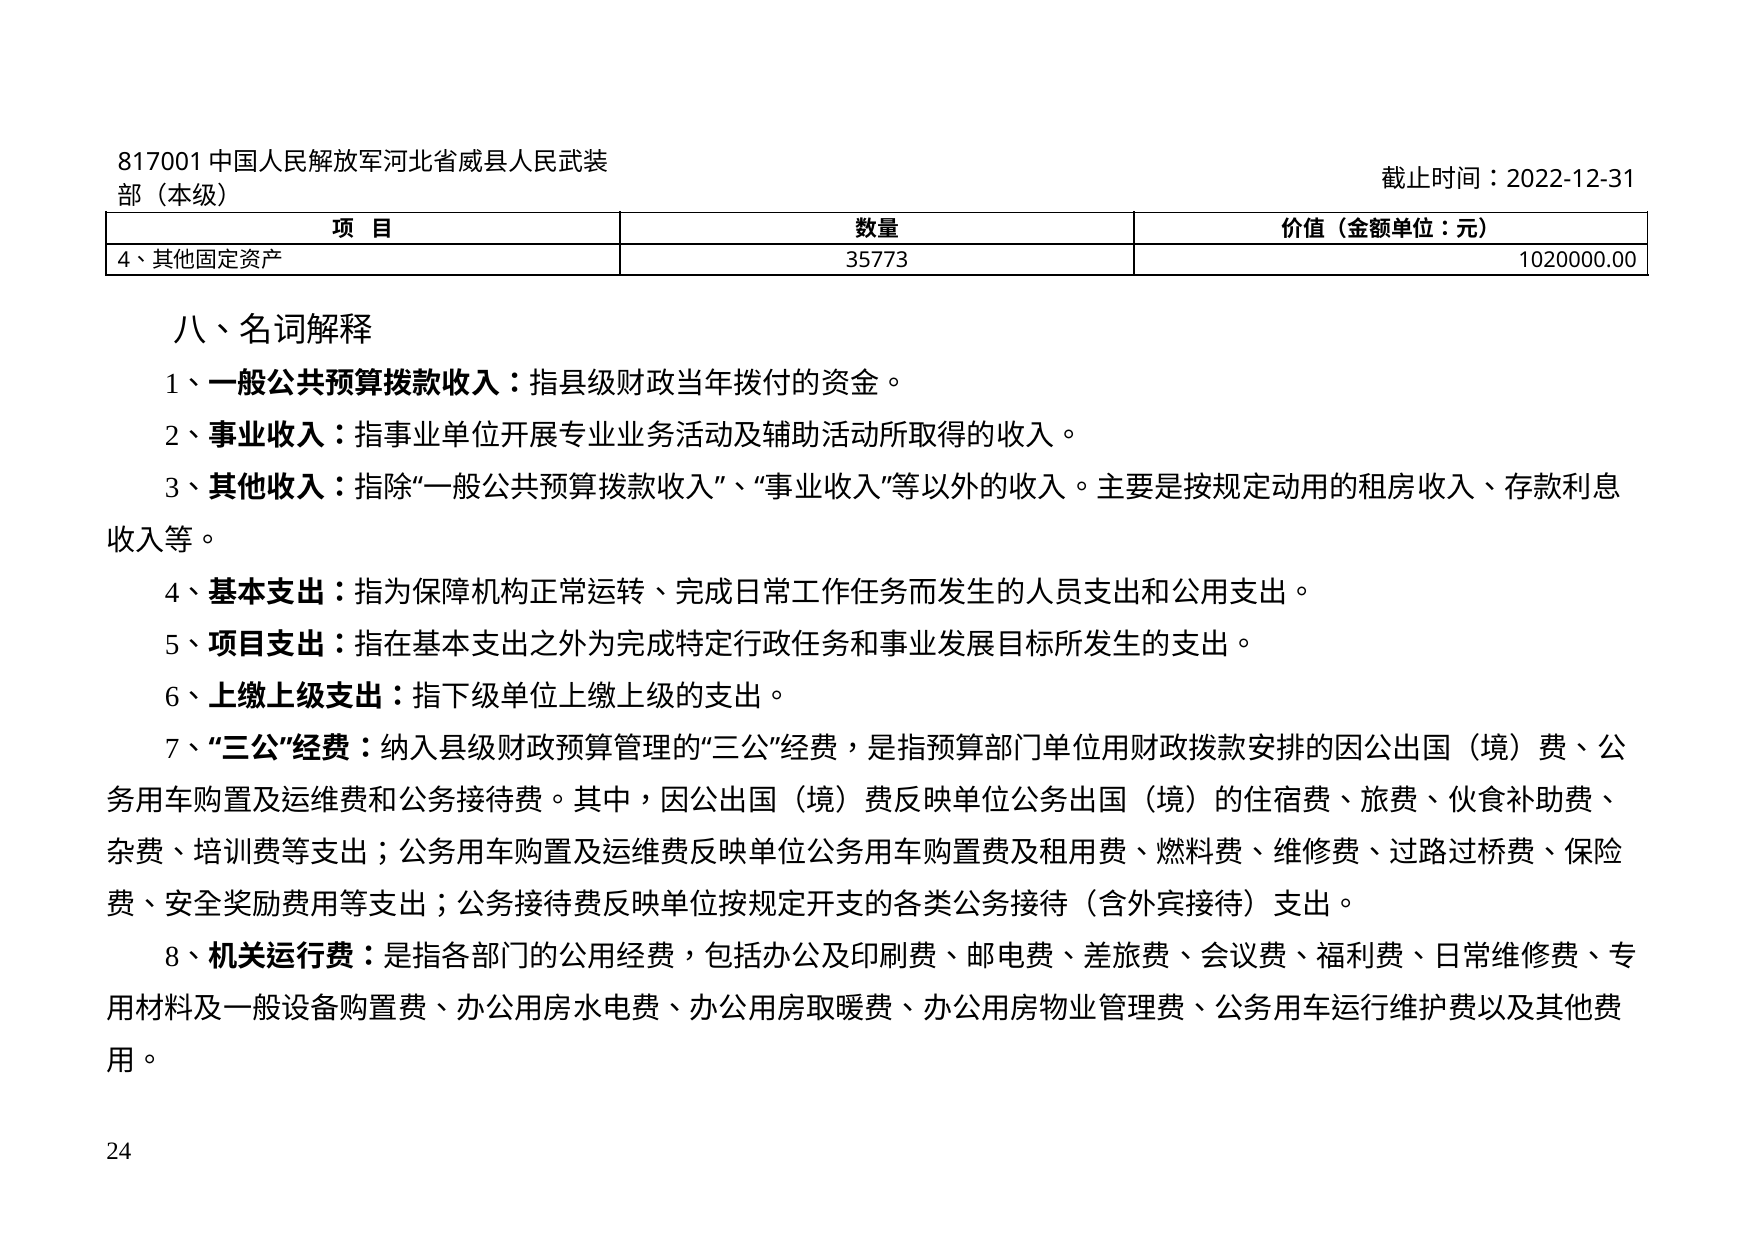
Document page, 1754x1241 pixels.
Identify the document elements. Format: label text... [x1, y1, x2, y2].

text 5、项目支出：指在基本支出之外为完成特定行政任务和事业发展目标所发生的支出。 [106, 612, 1648, 664]
table_cell 项 目 [107, 213, 619, 243]
text 1、一般公共预算拨款收入：指县级财政当年拨付的资金。 [106, 352, 1648, 404]
table_cell 数量 [621, 213, 1133, 243]
text 6、上缴上级支出：指下级单位上缴上级的支出。 [106, 664, 1648, 717]
table_cell 价值（金额单位：元） [1135, 213, 1647, 243]
table_cell 35773 [621, 245, 1133, 274]
text 2、事业收入：指事业单位开展专业业务活动及辅助活动所取得的收入。 [106, 404, 1648, 456]
text 八、名词解释 [106, 306, 1648, 351]
table_header 817001中国人民解放军河北省威县人民武装部（本级） [107, 143, 619, 211]
table_cell 4、其他固定资产 [107, 245, 619, 274]
table_header 截止时间：2022-12-31 [621, 143, 1647, 211]
text 7、“三公”经费：纳入县级财政预算管理的“三公”经费，是指预算部门单位用财政拨款安排的因公出国（境）费、公务用车购置及运维费和公务接待费。其中，因公出国（境）费反映单位公务出国（境）的住宿费、旅费、伙食补助费、杂费、培训费等支出；公务用车购置及运维费反映单位公务用车购置费及租用费、燃料费、维修费、过路过桥费、保险费、安全奖励费用等支出；公务接待费反映单位按规定开支的各类公务接待（含外宾接待）支出。 [106, 717, 1648, 925]
text 4、基本支出：指为保障机构正常运转、完成日常工作任务而发生的人员支出和公用支出。 [106, 560, 1648, 612]
text 8、机关运行费：是指各部门的公用经费，包括办公及印刷费、邮电费、差旅费、会议费、福利费、日常维修费、专用材料及一般设备购置费、办公用房水电费、办公用房取暖费、办公用房物业管理费、公务用车运行维护费以及其他费用。 [106, 925, 1648, 1081]
table_cell 1020000.00 [1135, 245, 1647, 274]
text 3、其他收入：指除“一般公共预算拨款收入”、“事业收入”等以外的收入。主要是按规定动用的租房收入、存款利息收入等。 [106, 456, 1648, 560]
